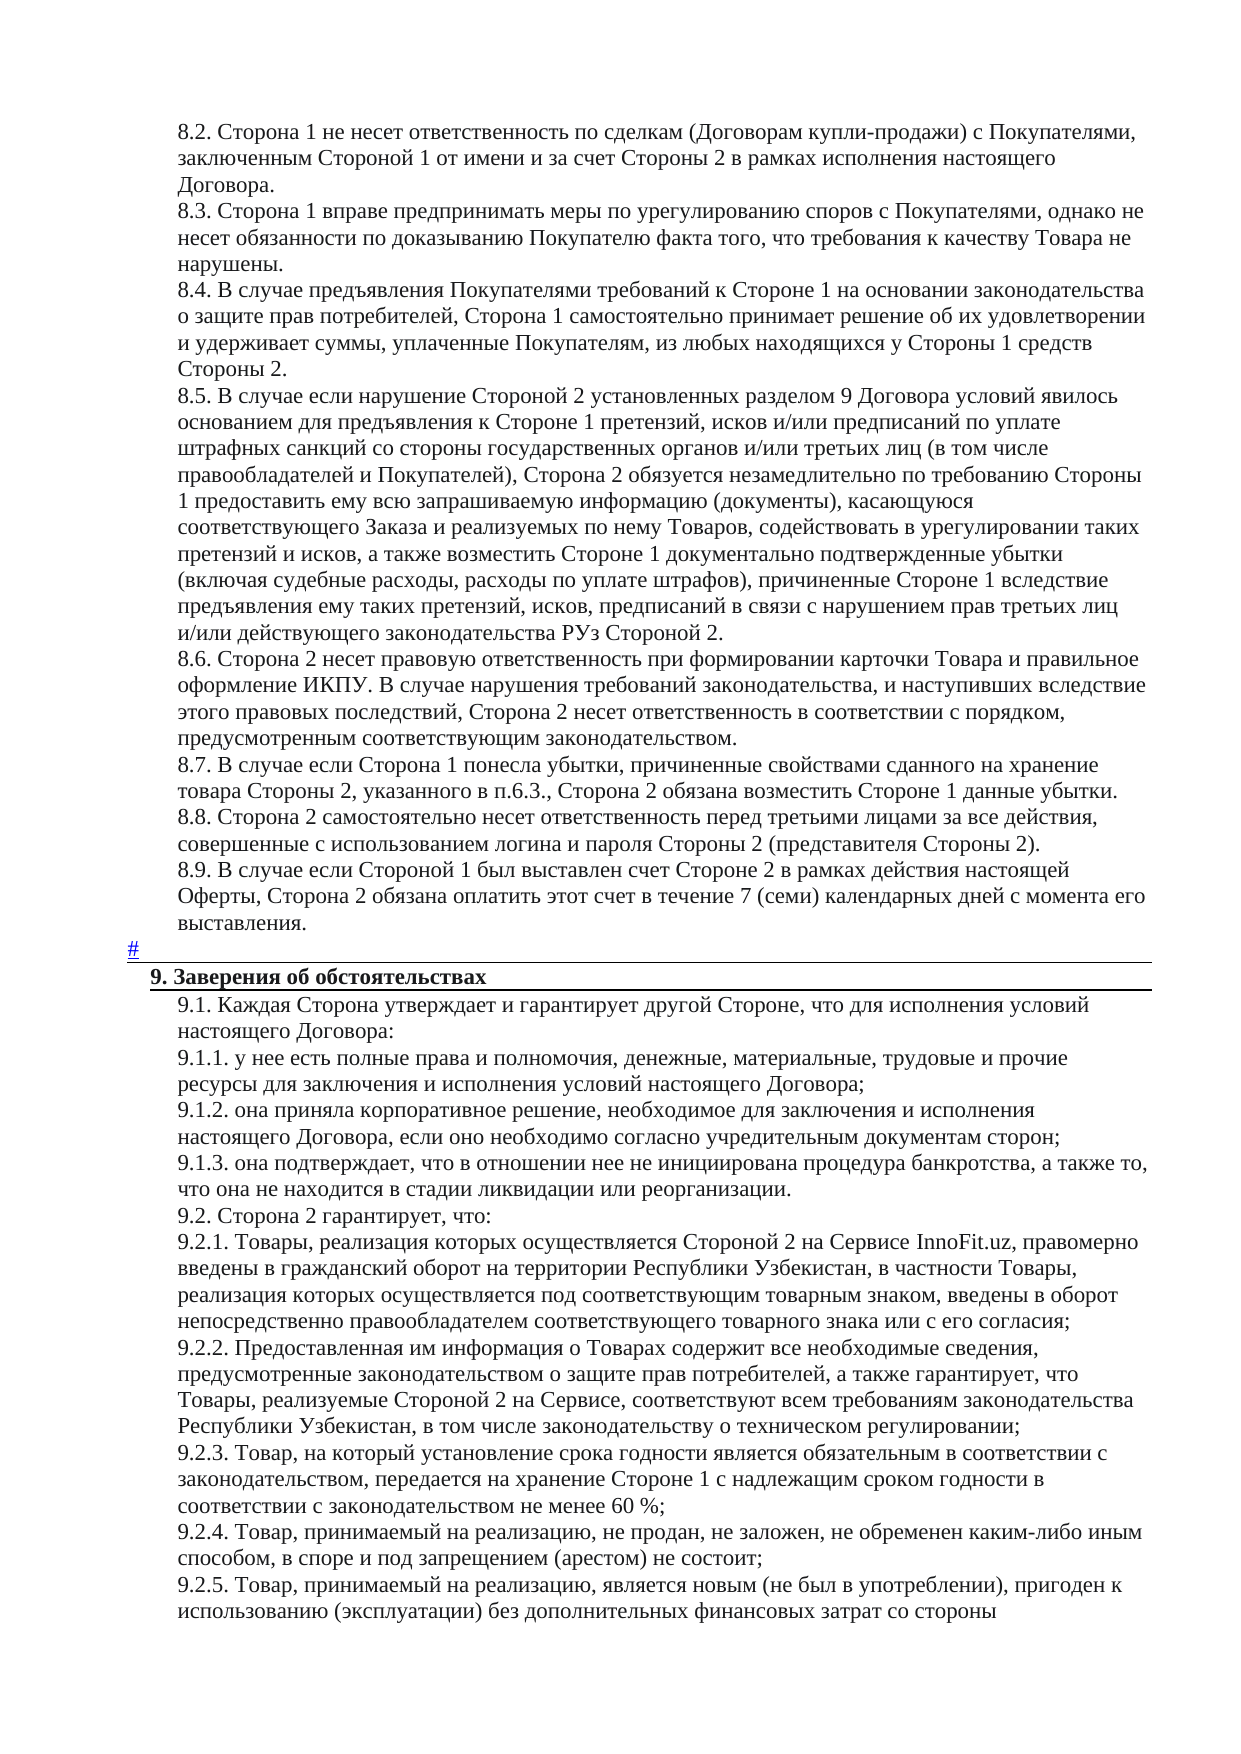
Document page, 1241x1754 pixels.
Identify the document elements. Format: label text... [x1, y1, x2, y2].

text 8.3. Сторона 1 вправе предпринимать меры по урегулированию споров с Покупателями, однако не несет обязанности по доказыванию Покупателю факта того, что требования к качеству Товара не нарушены. [177, 197, 1152, 276]
text 9.2.1. Товары, реализация которых осуществляется Стороной 2 на Сервисе InnoFit.uz, правомерно введены в гражданский оборот на территории Республики Узбекистан, в частности Товары, реализация которых осуществляется под соответствующим товарным знаком, введены в оборот непосредственно правообладателем соответствующего товарного знака или с его согласия; [177, 1228, 1152, 1333]
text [177, 1571, 1152, 1623]
text 9.1.2. она приняла корпоративное решение, необходимое для заключения и исполнения настоящего Договора, если оно необходимо согласно учредительным документам сторон; [177, 1096, 1152, 1149]
text 8.5. В случае если нарушение Стороной 2 установленных разделом 9 Договора условий явилось основанием для предъявления к Стороне 1 претензий, исков и/или предписаний по уплате штрафных санкций со стороны государственных органов и/или третьих лиц (в том числе правообладателей и Покупателей), Сторона 2 обязуется незамедлительно по требованию Стороны 1 предоставить ему всю запрашиваемую информацию (документы), касающуюся соответствующего Заказа и реализуемых по нему Товаров, содействовать в урегулировании таких претензий и исков, а также возместить Стороне 1 документально подтвержденные убытки (включая судебные расходы, расходы по уплате штрафов), причиненные Стороне 1 вследствие предъявления ему таких претензий, исков, предписаний в связи с нарушением прав третьих лиц и/или действующего законодательства РУз Стороной 2. [177, 382, 1152, 645]
text 8.8. Сторона 2 самостоятельно несет ответственность перед третьими лицами за все действия, совершенные с использованием логина и пароля Стороны 2 (представителя Стороны 2). [177, 803, 1152, 856]
text 9. Заверения об обстоятельствах [150, 963, 1152, 989]
text 9.2.3. Товар, на который установление срока годности является обязательным в соответствии с законодательством, передается на хранение Стороне 1 с надлежащим сроком годности в соответствии с законодательством не менее 60 %; [177, 1439, 1152, 1518]
text # [127, 935, 1152, 962]
text 8.9. В случае если Стороной 1 был выставлен счет Стороне 2 в рамках действия настоящей Оферты, Сторона 2 обязана оплатить этот счет в течение 7 (семи) календарных дней с момента его выставления. [177, 856, 1152, 935]
text 9.1. Каждая Сторона утверждает и гарантирует другой Стороне, что для исполнения условий настоящего Договора: [177, 991, 1152, 1044]
text 9.1.1. у нее есть полные права и полномочия, денежные, материальные, трудовые и прочие ресурсы для заключения и исполнения условий настоящего Договора; [177, 1044, 1152, 1096]
text 8.6. Сторона 2 несет правовую ответственность при формировании карточки Товара и правильное оформление ИКПУ. В случае нарушения требований законодательства, и наступивших вследствие этого правовых последствий, Сторона 2 несет ответственность в соответствии с порядком, предусмотренным соответствующим законодательством. [177, 645, 1152, 751]
text 9.1.3. она подтверждает, что в отношении нее не инициирована процедура банкротства, а также то, что она не находится в стадии ликвидации или реорганизации. [177, 1149, 1152, 1202]
text 9.2. Сторона 2 гарантирует, что: [177, 1202, 1152, 1228]
text 9.2.4. Товар, принимаемый на реализацию, не продан, не заложен, не обременен каким-либо иным способом, в споре и под запрещением (арестом) не состоит; [177, 1518, 1152, 1571]
text 8.2. Сторона 1 не несет ответственность по сделкам (Договорам купли-продажи) с Покупателями, заключенным Стороной 1 от имени и за счет Стороны 2 в рамках исполнения настоящего Договора. [177, 118, 1152, 197]
text 8.4. В случае предъявления Покупателями требований к Стороне 1 на основании законодательства о защите прав потребителей, Сторона 1 самостоятельно принимает решение об их удовлетворении и удерживает суммы, уплаченные Покупателям, из любых находящихся у Стороны 1 средств Стороны 2. [177, 276, 1152, 382]
text 9.2.2. Предоставленная им информация о Товарах содержит все необходимые сведения, предусмотренные законодательством о защите прав потребителей, а также гарантирует, что Товары, реализуемые Стороной 2 на Сервисе, соответствуют всем требованиям законодательства Республики Узбекистан, в том числе законодательству о техническом регулировании; [177, 1333, 1152, 1439]
text 8.7. В случае если Сторона 1 понесла убытки, причиненные свойствами сданного на хранение товара Стороны 2, указанного в п.6.3., Сторона 2 обязана возместить Стороне 1 данные убытки. [177, 751, 1152, 803]
